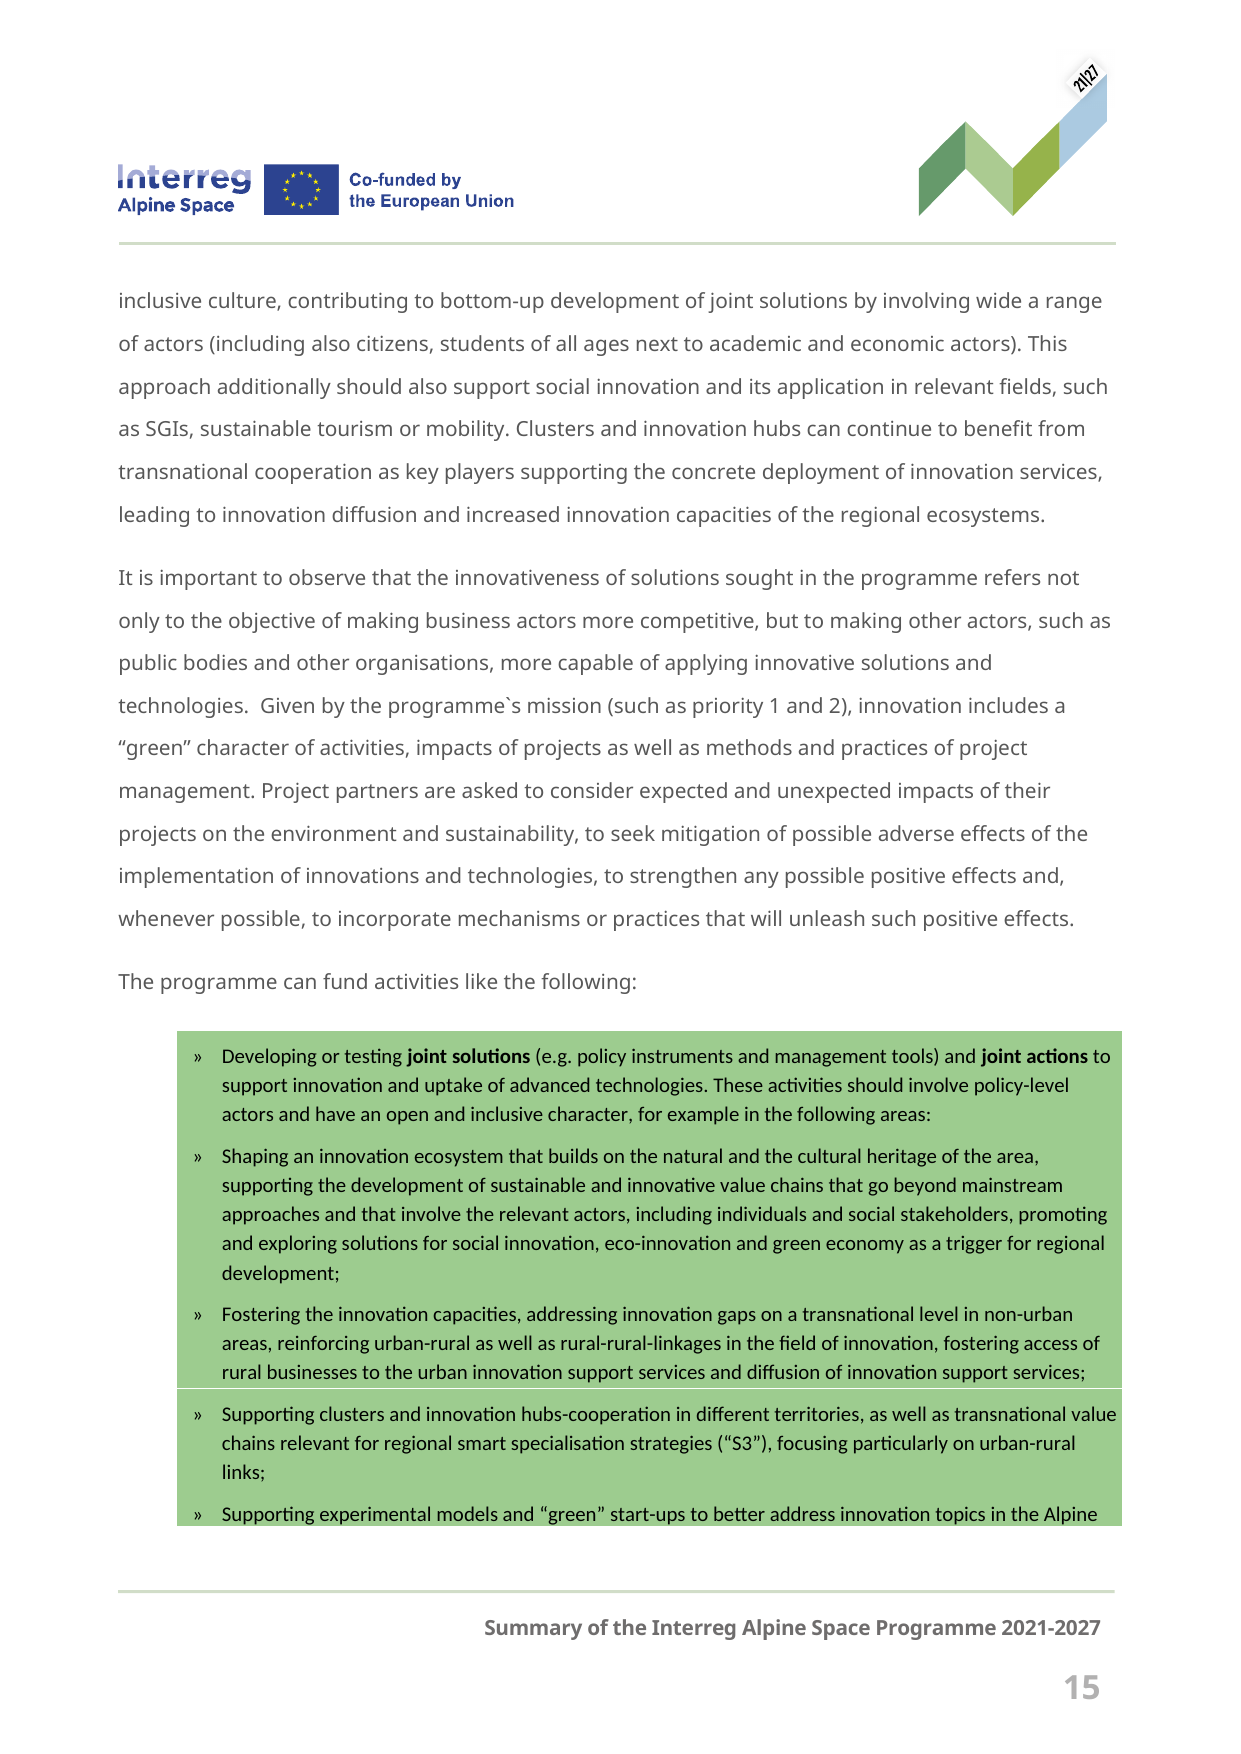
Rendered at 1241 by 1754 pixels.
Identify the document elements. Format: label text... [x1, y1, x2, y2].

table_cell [177, 1488, 1122, 1526]
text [118, 287, 1122, 528]
text The programme can fund activities like the following: [118, 967, 1122, 996]
table_cell Shaping an innovation ecosystem that builds on the natural and the cultural heritage of the area, supporting the development of sustainable and innovative value chains that go beyond mainstream approaches and that involve the relevant actors, including individuals and social stakeholders, promoting and exploring solutions for social innovation, eco-innovation and green economy as a trigger for regional development; [177, 1131, 1122, 1289]
table_header Developing or testing joint solutions (e.g. policy instruments and management tools) and joint actions to support innovation and uptake of advanced technologies. These activities should involve policy-level actors and have an open and inclusive character, for example in the following areas: [177, 1031, 1122, 1131]
table_cell Fostering the innovation capacities, addressing innovation gaps on a transnational level in non-urban areas, reinforcing urban-rural as well as rural-rural-linkages in the field of innovation, fostering access of rural businesses to the urban innovation support services and diffusion of innovation support services; [177, 1289, 1122, 1388]
table_cell Supporting clusters and innovation hubs-cooperation in different territories, as well as transnational value chains relevant for regional smart specialisation strategies (“S3”), focusing particularly on urban-rural links; [177, 1389, 1122, 1488]
text It is important to observe that the innovativeness of solutions sought in the programme refers not only to the objective of making business actors more competitive, but to making other actors, such as public bodies and other organisations, more capable of applying innovative solutions and technologies. Given by the programme`s mission (such as priority 1 and 2), innovation includes a “green” character of activities, impacts of projects as well as methods and practices of project management. Project partners are asked to consider expected and unexpected impacts of their projects on the environment and sustainability, to seek mitigation of possible adverse effects of the implementation of innovations and technologies, to strengthen any possible positive effects and, whenever possible, to incorporate mechanisms or practices that will unleash such positive effects. [118, 563, 1122, 932]
